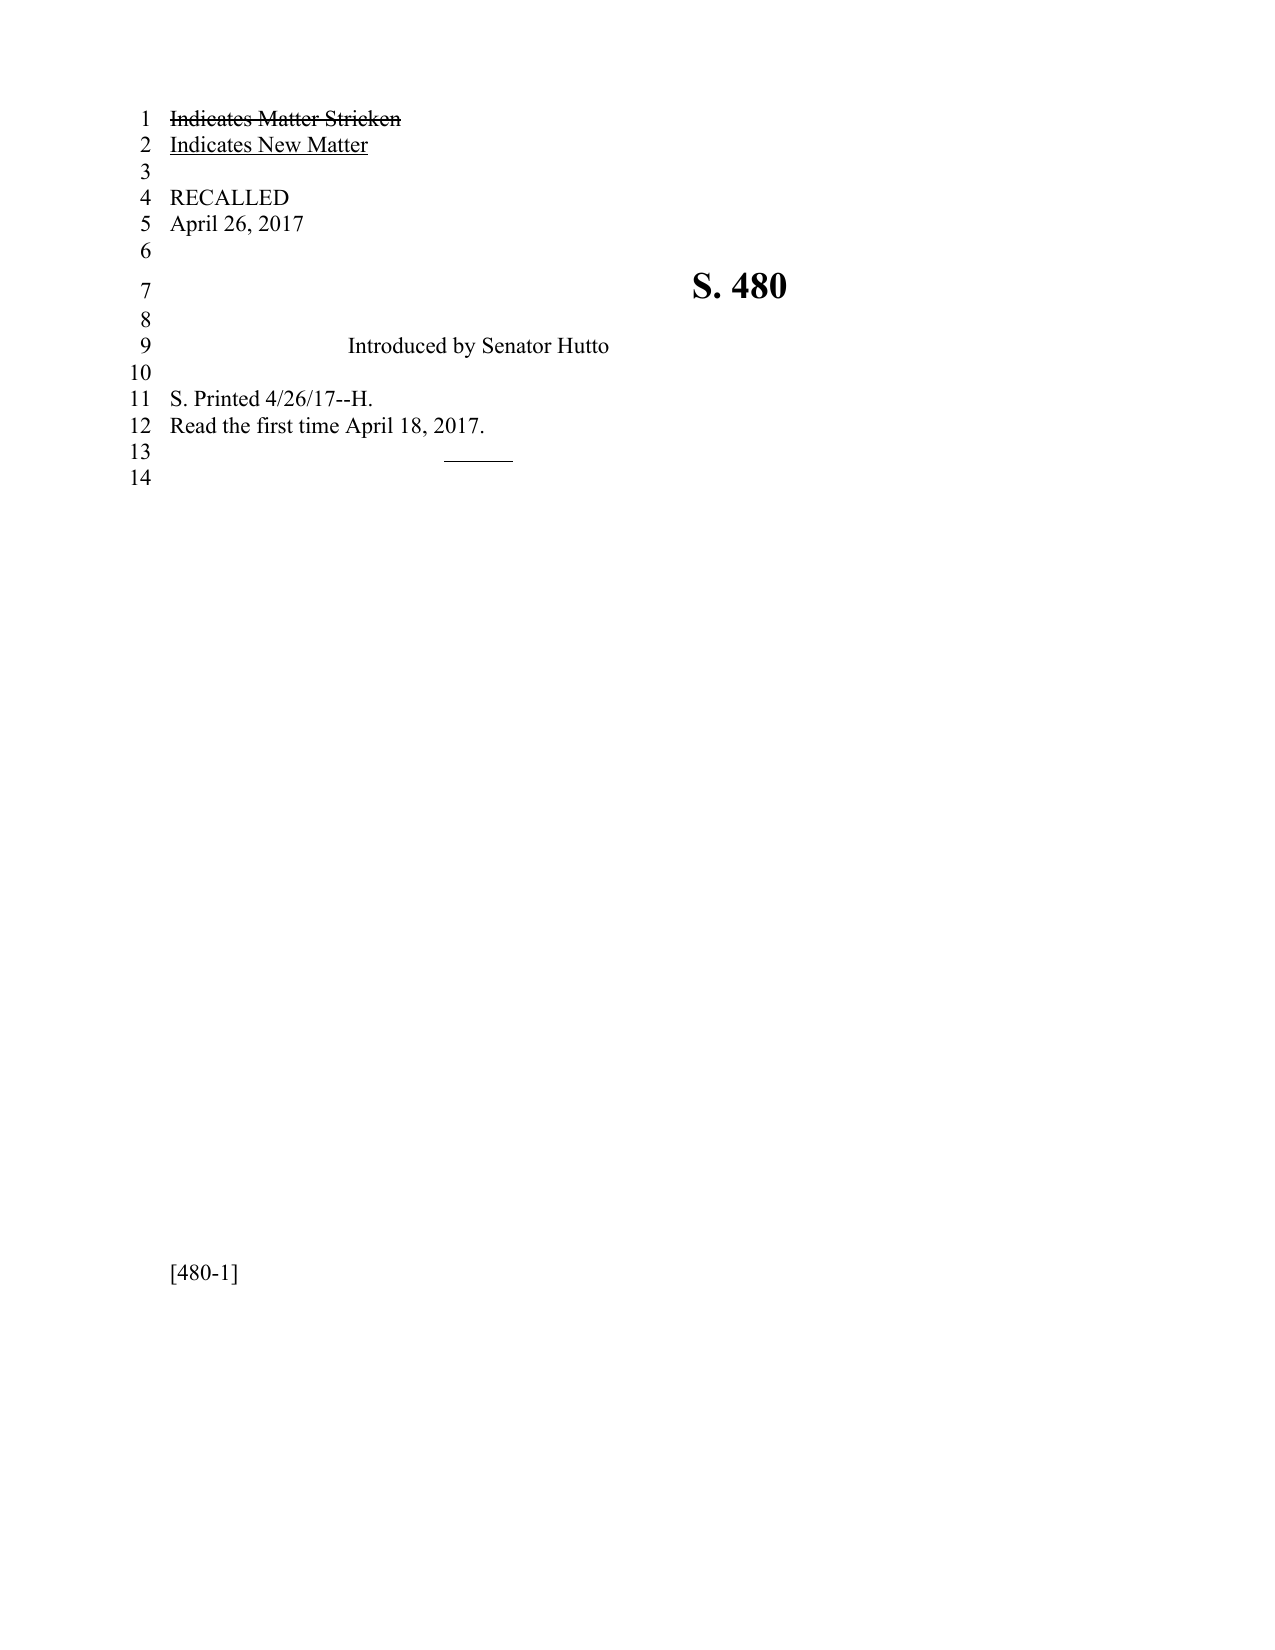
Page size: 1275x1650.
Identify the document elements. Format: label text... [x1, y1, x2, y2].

text Indicates New Matter [169, 131, 787, 158]
text Indicates Matter Stricken [169, 105, 787, 131]
text S. 480 [169, 263, 787, 306]
text Read the first time April 18, 2017. [169, 412, 787, 438]
text S. Printed 4/26/17--H. [169, 385, 787, 412]
text Introduced by Senator Hutto [169, 333, 787, 359]
text RECALLED [169, 184, 787, 210]
text April 26, 2017 [169, 210, 787, 237]
